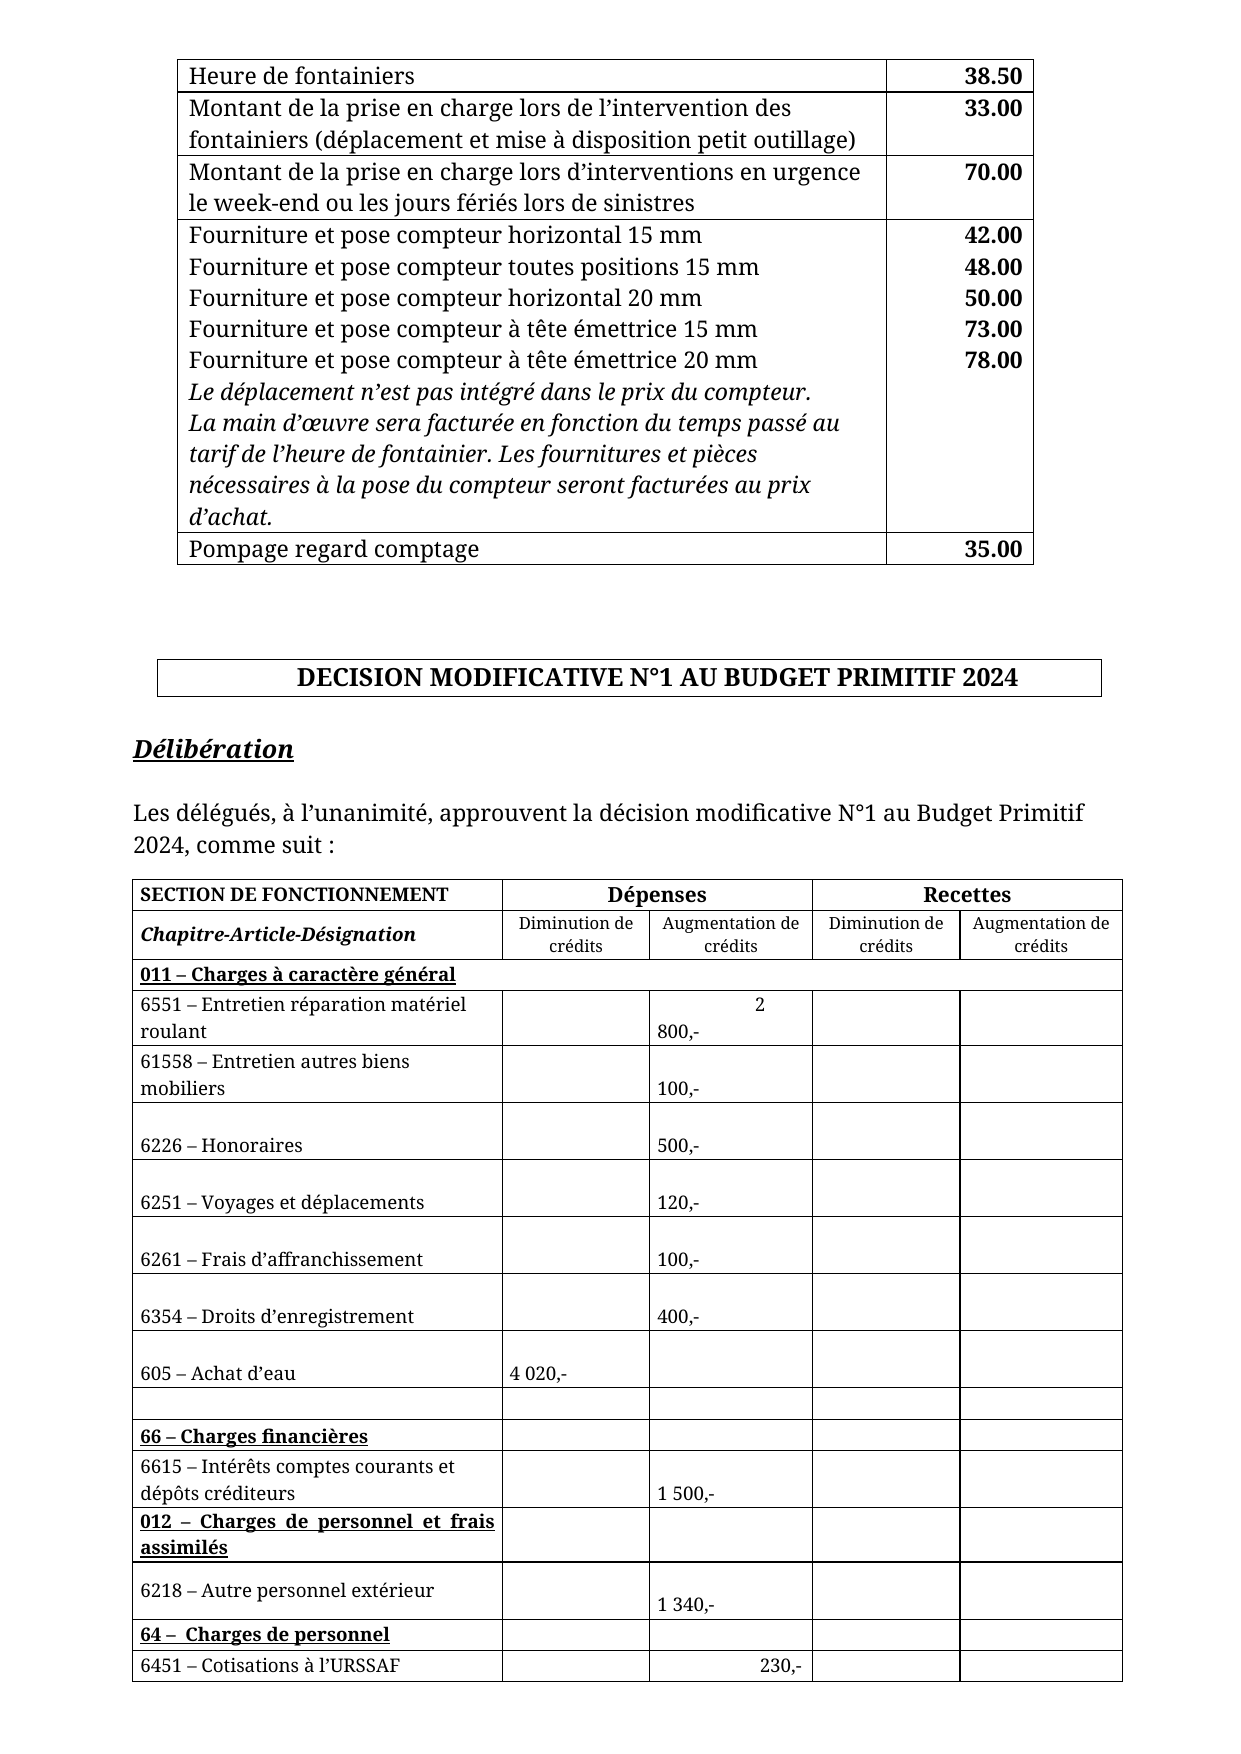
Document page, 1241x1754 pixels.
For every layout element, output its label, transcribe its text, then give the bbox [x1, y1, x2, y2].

table_cell [961, 1651, 1122, 1681]
text Délibération [133, 731, 1092, 765]
table_cell [813, 1508, 959, 1561]
table_header Recettes [813, 880, 1122, 910]
table_cell [961, 1420, 1122, 1450]
table_cell [961, 1620, 1122, 1650]
table_cell 6218 – Autre personnel extérieur [133, 1563, 502, 1618]
table_cell [503, 1620, 649, 1650]
table_cell 6615 – Intérêts comptes courants et dépôts créditeurs [133, 1451, 502, 1507]
table_cell 6551 – Entretien réparation matériel roulant [133, 991, 502, 1045]
table_cell Montant de la prise en charge lors d’interventions en urgence le week-end ou les jours fériés lors de sinistres [178, 156, 886, 218]
table_cell [650, 1508, 812, 1561]
table_cell 64 – Charges de personnel [133, 1620, 502, 1650]
table_cell Pompage regard comptage [178, 533, 886, 564]
table_cell [650, 1331, 812, 1387]
text Les délégués, à l’unanimité, approuvent la décision modificative N°1 au Budget Primitif 2024, comme suit : [133, 797, 1092, 861]
table_cell 012 – Charges de personnel et frais assimilés [133, 1508, 502, 1561]
table_cell [503, 1651, 649, 1681]
table_cell [650, 1420, 812, 1450]
table_cell 6261 – Frais d’affranchissement [133, 1217, 502, 1273]
table_cell 4 020,- [503, 1331, 649, 1387]
table_cell [503, 1508, 649, 1561]
table_cell [961, 1563, 1122, 1618]
table_cell [503, 1420, 649, 1450]
table_cell 42.00 48.00 50.00 73.00 78.00 [887, 220, 1033, 532]
table_cell 6226 – Honoraires [133, 1103, 502, 1159]
table_cell [813, 1651, 959, 1681]
table_cell [813, 1274, 959, 1330]
table_cell [503, 1451, 649, 1507]
table_cell [961, 1508, 1122, 1561]
table_cell [650, 1620, 812, 1650]
table_cell [503, 991, 649, 1045]
table_cell Augmentation de crédits [650, 911, 812, 959]
table_cell Chapitre-Article-Désignation [133, 911, 502, 959]
table_cell [813, 1103, 959, 1159]
table_cell [813, 1420, 959, 1450]
table_header Dépenses [503, 880, 812, 910]
table_cell [650, 1388, 812, 1418]
list DECISION MODIFICATIVE N°1 AU BUDGET PRIMITIF 2024 [158, 660, 1101, 696]
table_cell [503, 1160, 649, 1216]
table_cell 100,- [650, 1217, 812, 1273]
table_cell 400,- [650, 1274, 812, 1330]
table_cell Diminution de crédits [503, 911, 649, 959]
table_cell Diminution de crédits [813, 911, 959, 959]
table_cell [503, 1217, 649, 1273]
table_cell [961, 1046, 1122, 1102]
table_cell [961, 1103, 1122, 1159]
table_cell Montant de la prise en charge lors de l’intervention des fontainiers (déplacement et mise à disposition petit outillage) [178, 93, 886, 155]
table_cell 33.00 [887, 93, 1033, 155]
table_cell [133, 1388, 502, 1418]
table_cell 2 800,- [650, 991, 812, 1045]
table_cell [813, 1388, 959, 1418]
table_cell Augmentation de crédits [961, 911, 1122, 959]
table_cell Fourniture et pose compteur horizontal 15 mm Fourniture et pose compteur toutes positions 15 mm Fourniture et pose compteur horizontal 20 mm Fourniture et pose compteur à tête émettrice 15 mm Fourniture et pose compteur à tête émettrice 20 mm Le déplacement n’est pas intégré dans le prix du compteur. La main d’œuvre sera facturée en fonction du temps passé au tarif de l’heure de fontainier. Les fournitures et pièces nécessaires à la pose du compteur seront facturées au prix d’achat. [178, 220, 886, 532]
table_cell 66 – Charges financières [133, 1420, 502, 1450]
table_cell [961, 1331, 1122, 1387]
table_header SECTION DE FONCTIONNEMENT [133, 880, 502, 910]
table_cell 120,- [650, 1160, 812, 1216]
table_cell 011 – Charges à caractère général [133, 960, 1122, 990]
table_cell 38.50 [887, 60, 1033, 91]
table_cell 6251 – Voyages et déplacements [133, 1160, 502, 1216]
table_cell 1 500,- [650, 1451, 812, 1507]
table_cell 230,- [650, 1651, 812, 1681]
table_cell [813, 1160, 959, 1216]
table_cell 500,- [650, 1103, 812, 1159]
table_cell 6354 – Droits d’enregistrement [133, 1274, 502, 1330]
table_cell [813, 1451, 959, 1507]
table_cell [503, 1388, 649, 1418]
table_cell [961, 1274, 1122, 1330]
table_cell 35.00 [887, 533, 1033, 564]
table_cell [503, 1274, 649, 1330]
table_cell [813, 1046, 959, 1102]
table_cell [961, 1388, 1122, 1418]
table_cell 6451 – Cotisations à l’URSSAF [133, 1651, 502, 1681]
table_cell [813, 1217, 959, 1273]
table_cell [503, 1103, 649, 1159]
table_cell [813, 1563, 959, 1618]
table_cell [813, 991, 959, 1045]
table_cell 605 – Achat d’eau [133, 1331, 502, 1387]
table_cell [503, 1563, 649, 1618]
table_cell [813, 1331, 959, 1387]
table_cell 70.00 [887, 156, 1033, 218]
table_cell [961, 1160, 1122, 1216]
table_cell 1 340,- [650, 1563, 812, 1618]
table_cell [813, 1620, 959, 1650]
table_cell 100,- [650, 1046, 812, 1102]
table_cell 61558 – Entretien autres biens mobiliers [133, 1046, 502, 1102]
table_cell [961, 1217, 1122, 1273]
table_cell [961, 991, 1122, 1045]
table_cell Heure de fontainiers [178, 60, 886, 91]
table_cell [961, 1451, 1122, 1507]
table_cell [503, 1046, 649, 1102]
